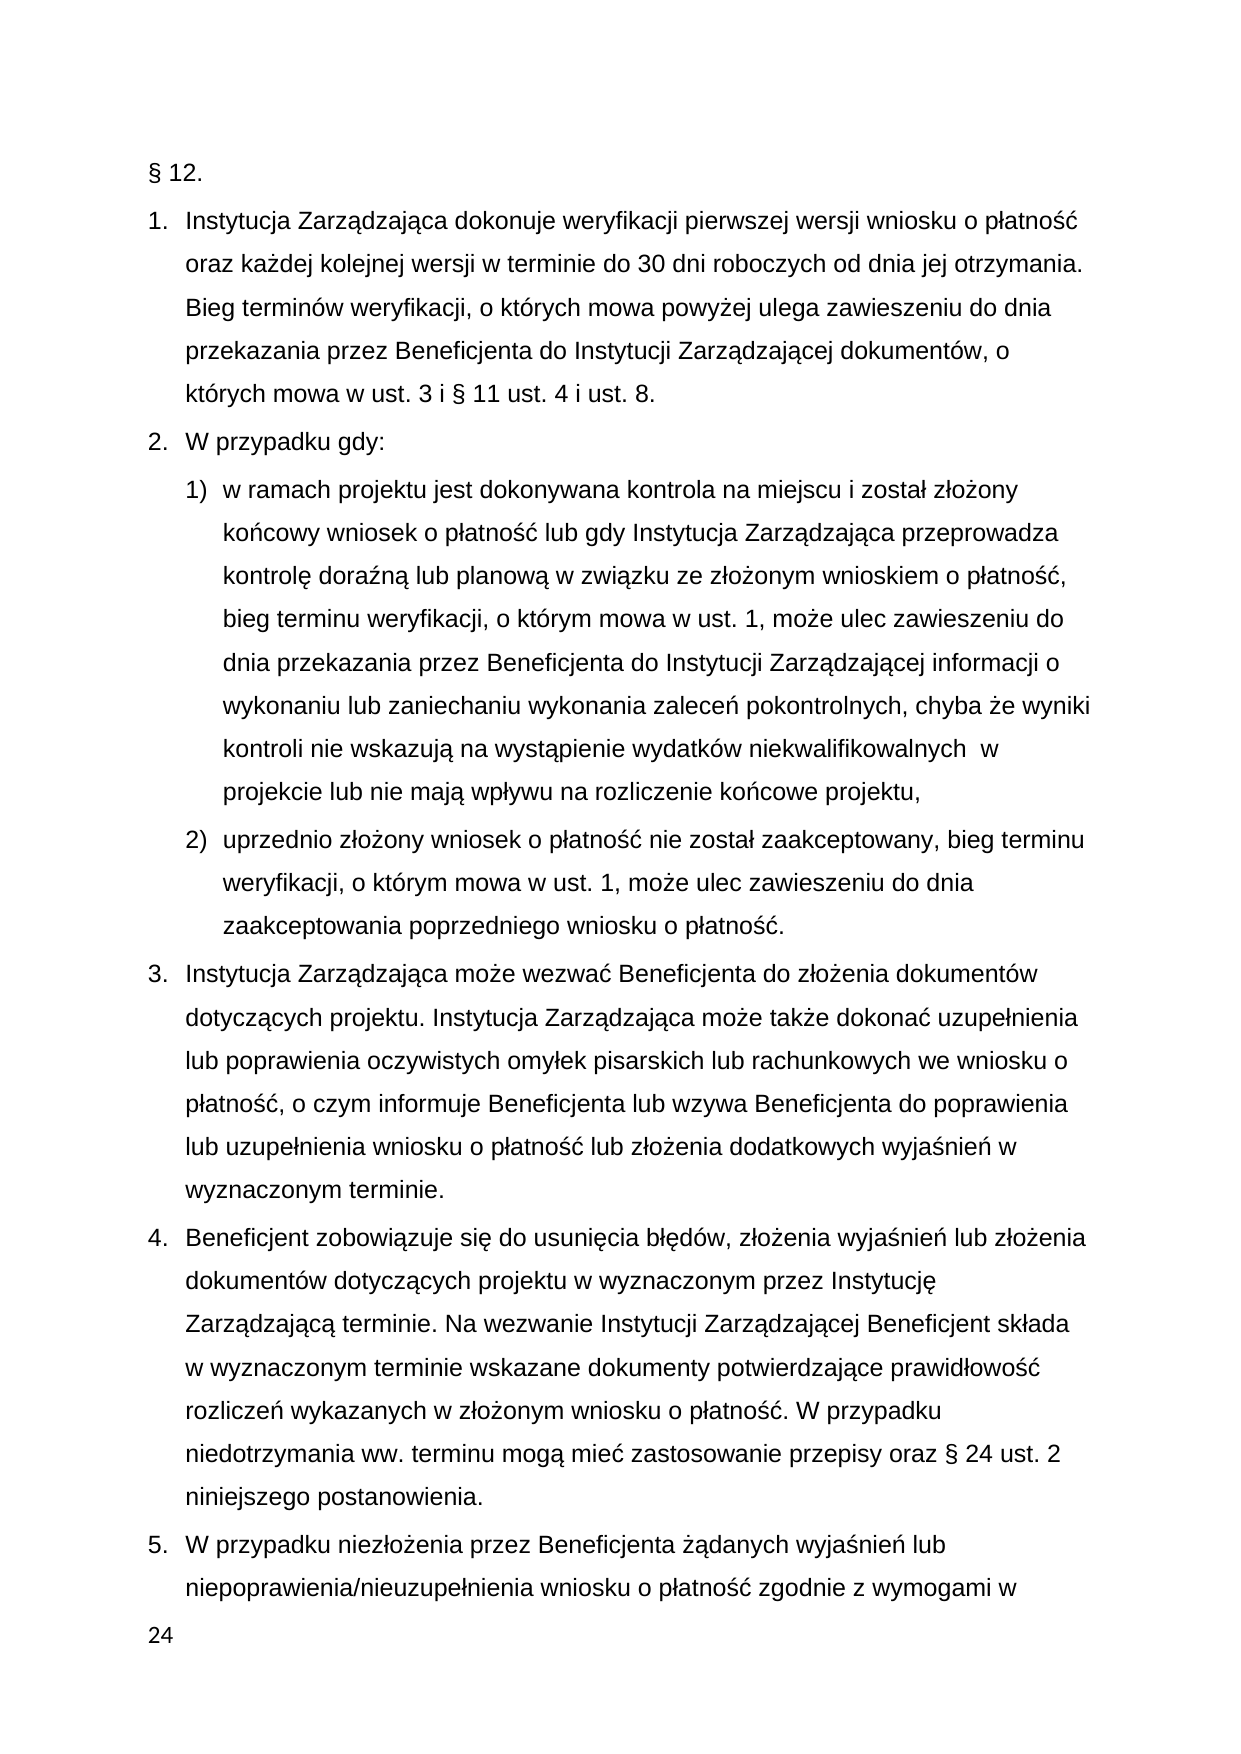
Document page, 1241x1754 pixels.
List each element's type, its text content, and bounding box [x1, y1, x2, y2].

list w ramach projektu jest dokonywana kontrola na miejscu i został złożony końcowy wniosek o płatność lub gdy Instytucja Zarządzająca przeprowadza kontrolę doraźną lub planową w związku ze złożonym wnioskiem o płatność, bieg terminu weryfikacji, o którym mowa w ust. 1, może ulec zawieszeniu do dnia przekazania przez Beneficjenta do Instytucji Zarządzającej informacji o wykonaniu lub zaniechaniu wykonania zaleceń pokontrolnych, chyba że wyniki kontroli nie wskazują na wystąpienie wydatków niekwalifikowalnych w projekcie lub nie mają wpływu na rozliczenie końcowe projektu, [185, 475, 1092, 806]
text § 12. [148, 158, 1092, 187]
list uprzednio złożony wniosek o płatność nie został zaakceptowany, bieg terminu weryfikacji, o którym mowa w ust. 1, może ulec zawieszeniu do dnia zaakceptowania poprzedniego wniosku o płatność. [185, 825, 1092, 940]
list W przypadku gdy: [148, 427, 1092, 456]
list Instytucja Zarządzająca może wezwać Beneficjenta do złożenia dokumentów dotyczących projektu. Instytucja Zarządzająca może także dokonać uzupełnienia lub poprawienia oczywistych omyłek pisarskich lub rachunkowych we wniosku o płatność, o czym informuje Beneficjenta lub wzywa Beneficjenta do poprawienia lub uzupełnienia wniosku o płatność lub złożenia dodatkowych wyjaśnień w wyznaczonym terminie. [148, 959, 1092, 1204]
list Instytucja Zarządzająca dokonuje weryfikacji pierwszej wersji wniosku o płatność oraz każdej kolejnej wersji w terminie do 30 dni roboczych od dnia jej otrzymania. Bieg terminów weryfikacji, o których mowa powyżej ulega zawieszeniu do dnia przekazania przez Beneficjenta do Instytucji Zarządzającej dokumentów, o których mowa w ust. 3 i § 11 ust. 4 i ust. 8. [148, 206, 1092, 407]
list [148, 1530, 1092, 1602]
list Beneficjent zobowiązuje się do usunięcia błędów, złożenia wyjaśnień lub złożenia dokumentów dotyczących projektu w wyznaczonym przez Instytucję Zarządzającą terminie. Na wezwanie Instytucji Zarządzającej Beneficjent składa w wyznaczonym terminie wskazane dokumenty potwierdzające prawidłowość rozliczeń wykazanych w złożonym wniosku o płatność. W przypadku niedotrzymania ww. terminu mogą mieć zastosowanie przepisy oraz § 24 ust. 2 niniejszego postanowienia. [148, 1223, 1092, 1511]
